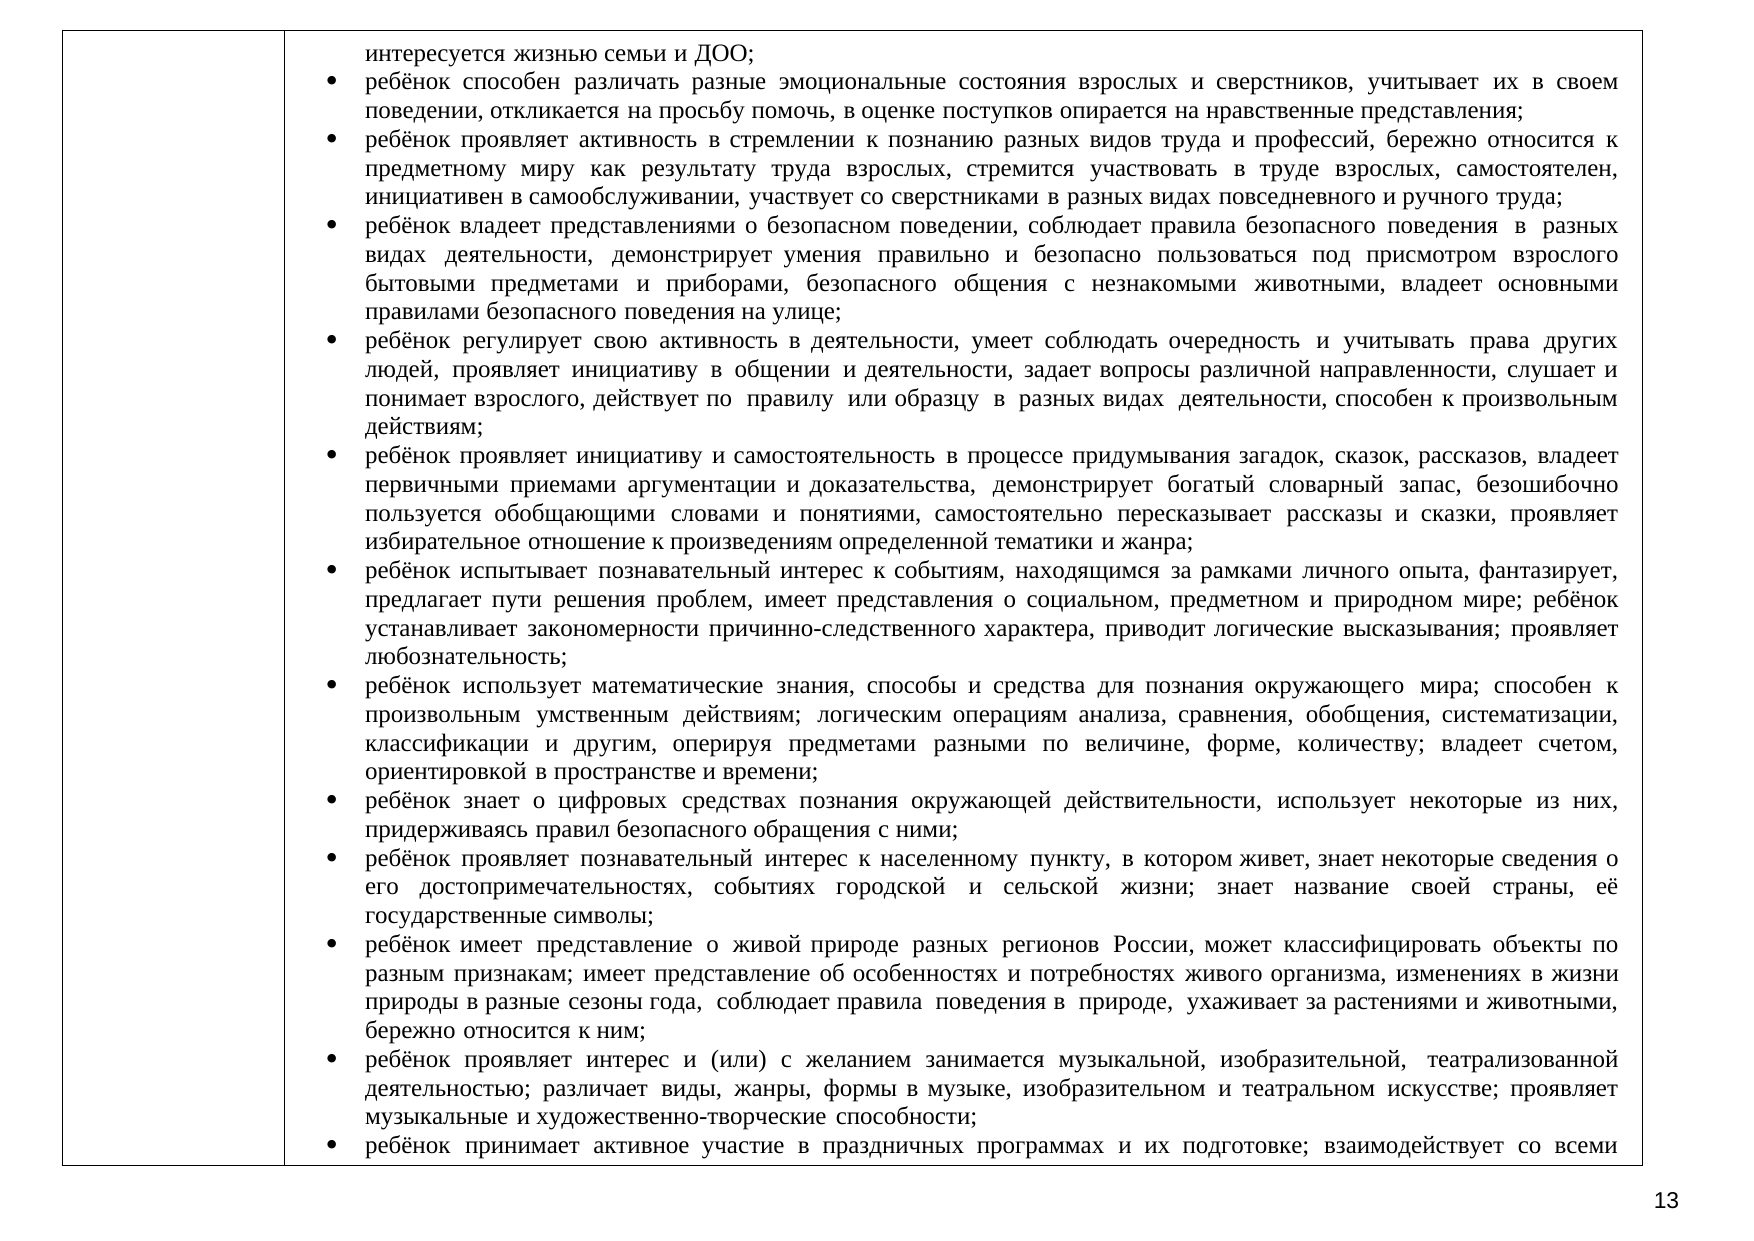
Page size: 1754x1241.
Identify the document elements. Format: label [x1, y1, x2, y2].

table_cell [285, 31, 1642, 1164]
table_cell [63, 31, 284, 1164]
